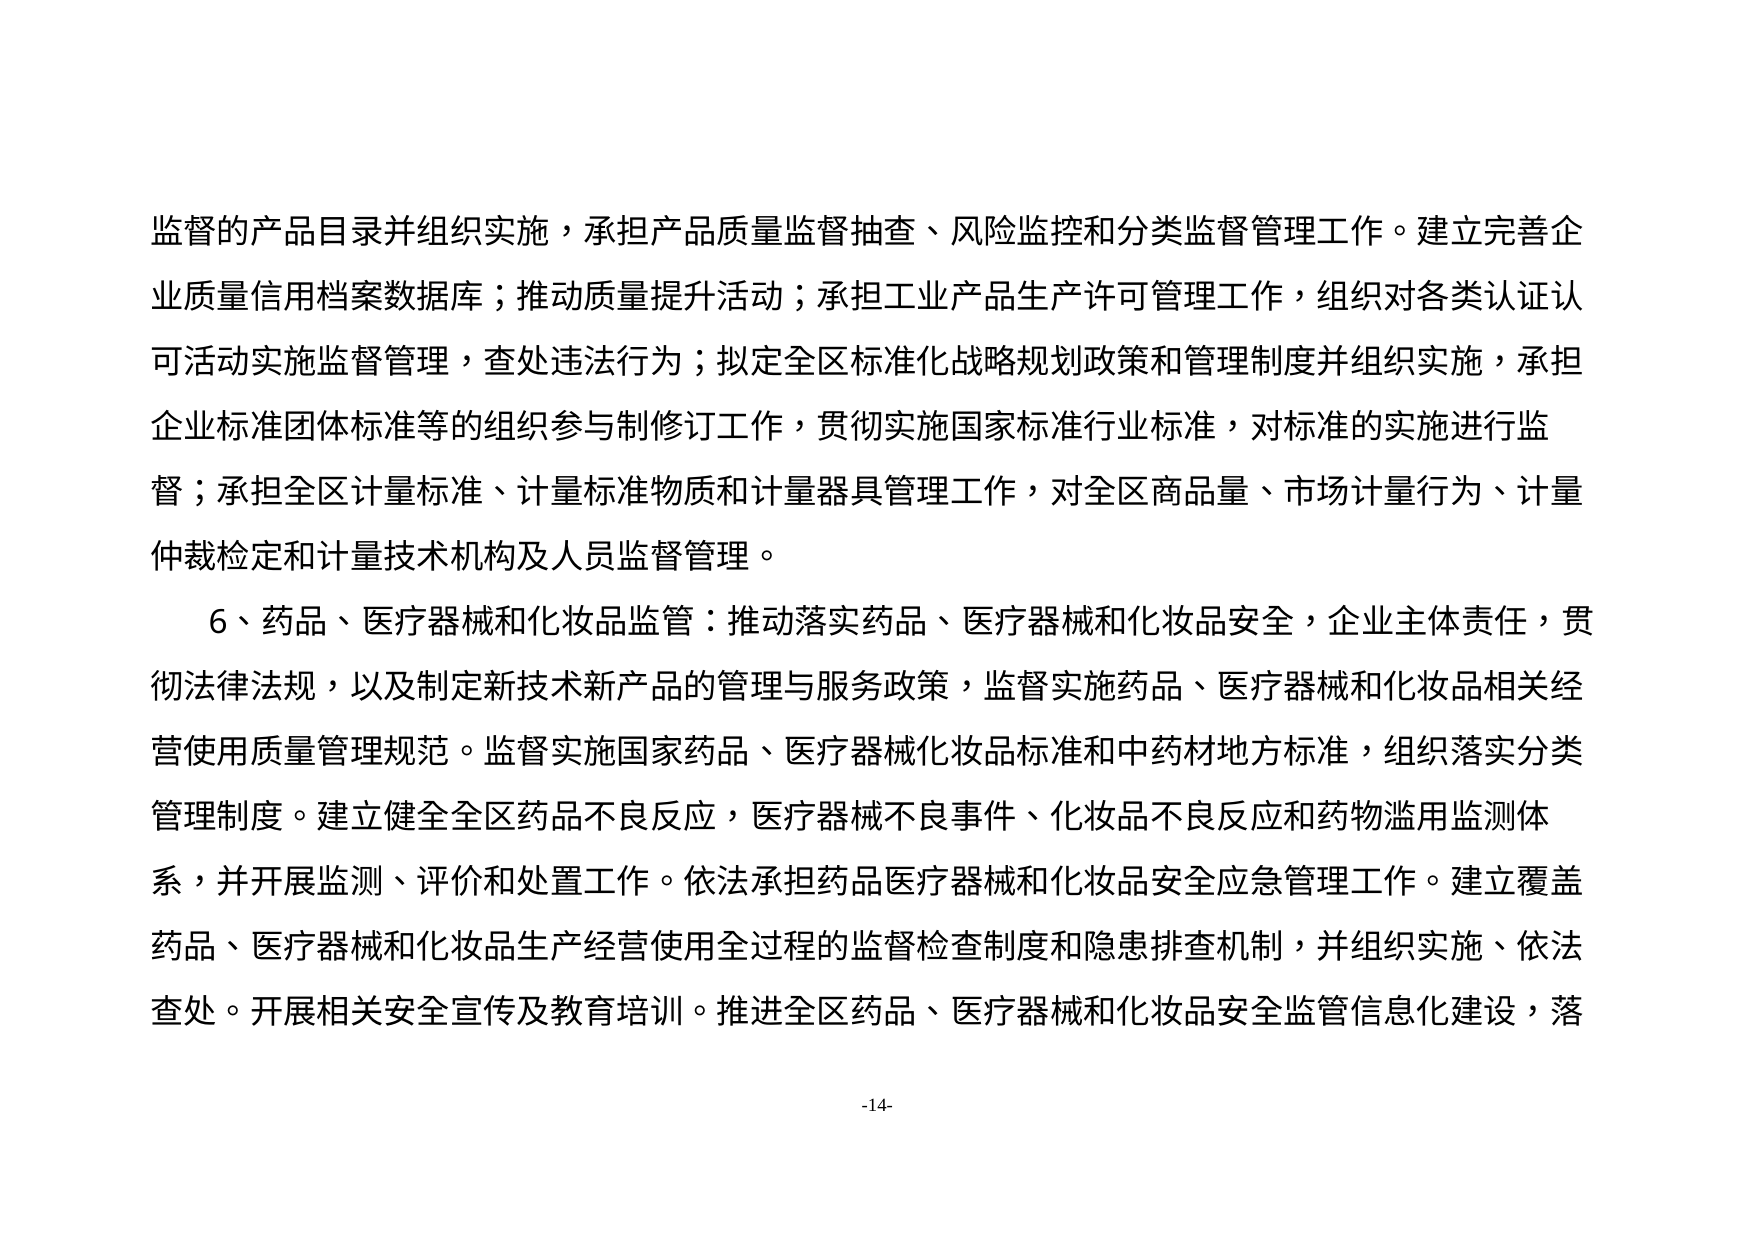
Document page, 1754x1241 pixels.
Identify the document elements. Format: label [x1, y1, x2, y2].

text [150, 588, 1604, 1043]
text [150, 198, 1604, 588]
